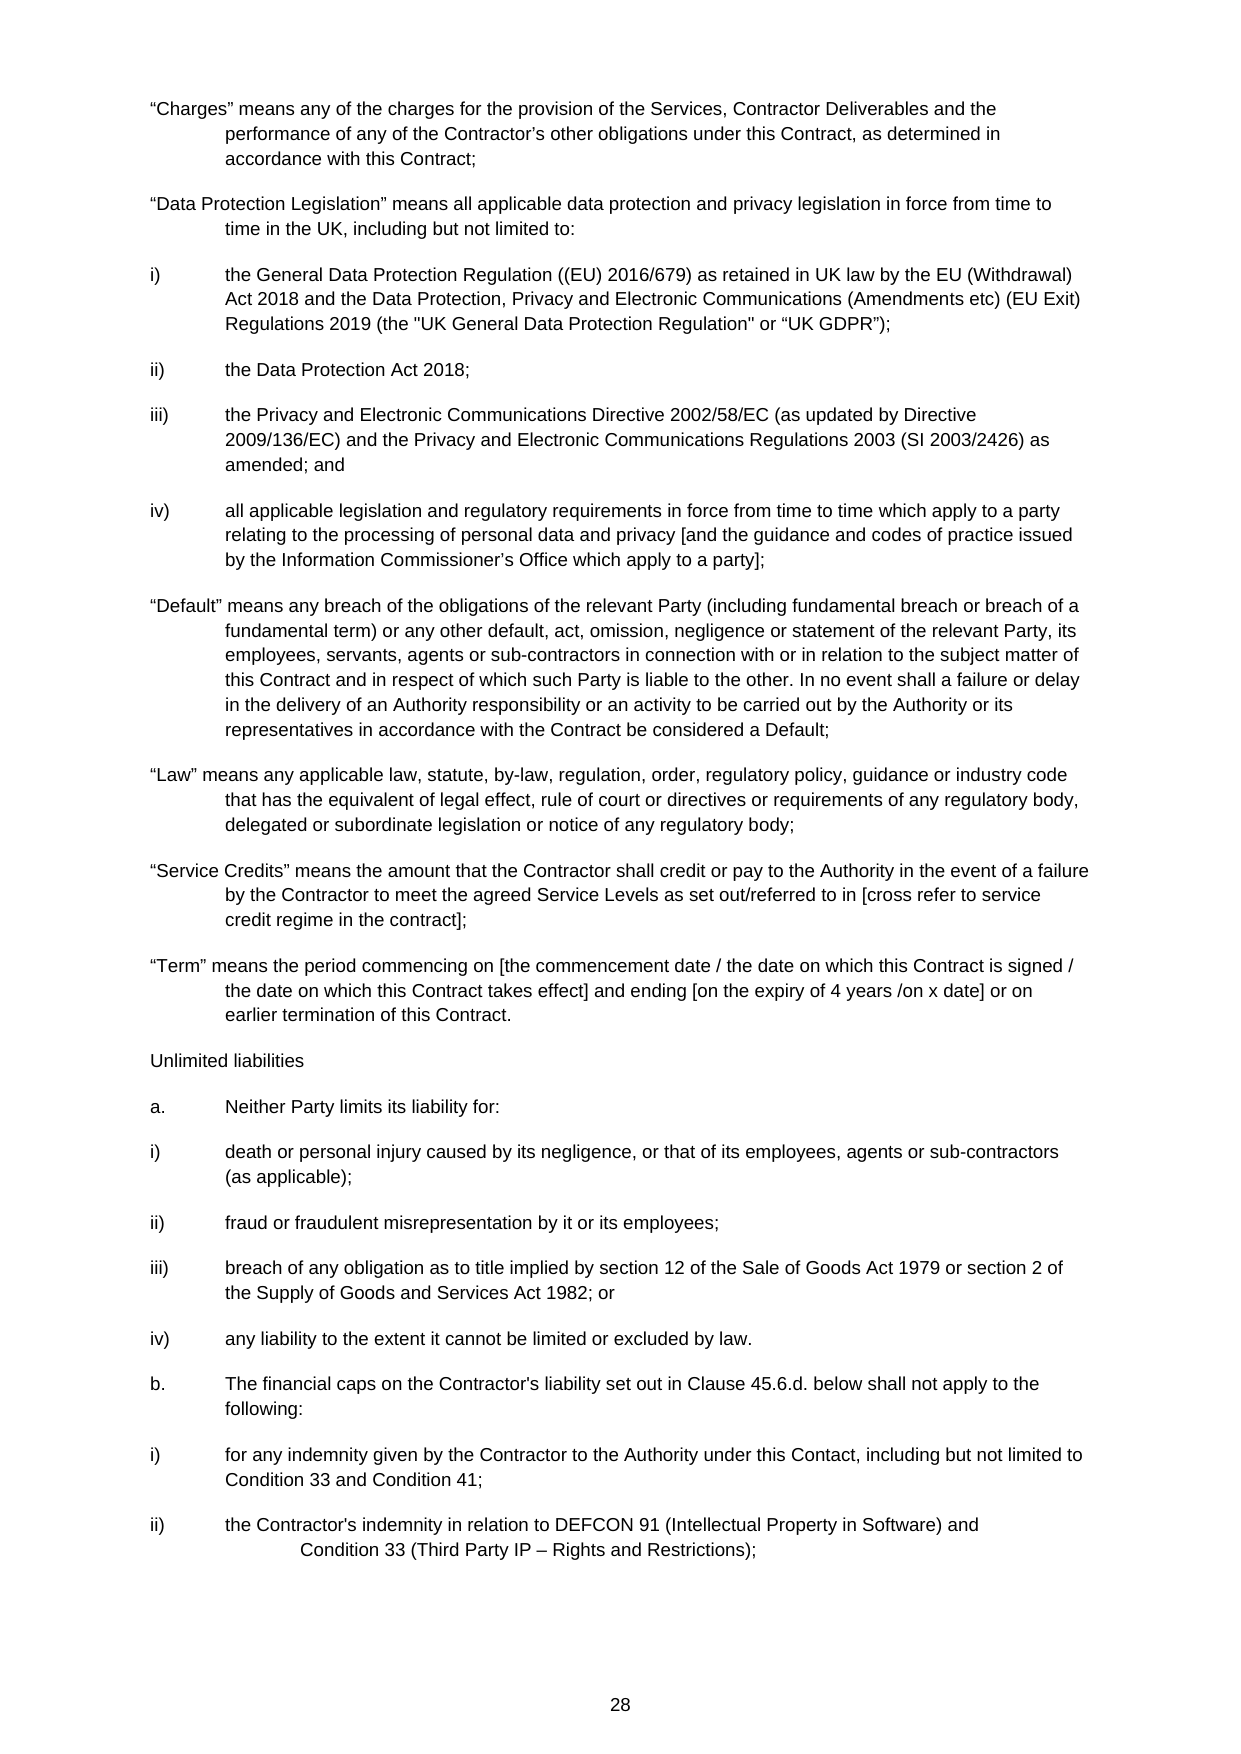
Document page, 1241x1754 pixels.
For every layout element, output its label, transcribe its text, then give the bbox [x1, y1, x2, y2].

text b. The financial caps on the Contractor's liability set out in Clause 45.6.d. below shall not apply to the following: [150, 1373, 1090, 1419]
text “Charges” means any of the charges for the provision of the Services, Contractor Deliverables and the performance of any of the Contractor’s other obligations under this Contract, as determined in accordance with this Contract; [150, 98, 1090, 169]
text ii) fraud or fraudulent misrepresentation by it or its employees; [150, 1211, 1090, 1233]
text Unlimited liabilities [150, 1050, 1090, 1071]
text ii) the Contractor's indemnity in relation to DEFCON 91 (Intellectual Property in Software) and Condition 33 (Third Party IP – Rights and Restrictions); [150, 1514, 1090, 1560]
text iii) the Privacy and Electronic Communications Directive 2002/58/EC (as updated by Directive 2009/136/EC) and the Privacy and Electronic Communications Regulations 2003 (SI 2003/2426) as amended; and [150, 404, 1090, 475]
text iv) all applicable legislation and regulatory requirements in force from time to time which apply to a party relating to the processing of personal data and privacy [and the guidance and codes of practice issued by the Information Commissioner’s Office which apply to a party]; [150, 499, 1090, 571]
text i) the General Data Protection Regulation ((EU) 2016/679) as retained in UK law by the EU (Withdrawal) Act 2018 and the Data Protection, Privacy and Electronic Communications (Amendments etc) (EU Exit) Regulations 2019 (the "UK General Data Protection Regulation" or “UK GDPR”); [150, 263, 1090, 334]
text “Default” means any breach of the obligations of the relevant Party (including fundamental breach or breach of a fundamental term) or any other default, act, omission, negligence or statement of the relevant Party, its employees, servants, agents or sub-contractors in connection with or in relation to the subject matter of this Contract and in respect of which such Party is liable to the other. In no event shall a failure or delay in the delivery of an Authority responsibility or an activity to be carried out by the Authority or its representatives in accordance with the Contract be considered a Default; [150, 594, 1090, 740]
text iv) any liability to the extent it cannot be limited or excluded by law. [150, 1327, 1090, 1349]
text “Term” means the period commencing on [the commencement date / the date on which this Contract is signed / the date on which this Contract takes effect] and ending [on the expiry of 4 years /on x date] or on earlier termination of this Contract. [150, 954, 1090, 1026]
text iii) breach of any obligation as to title implied by section 12 of the Sale of Goods Act 1979 or section 2 of the Supply of Goods and Services Act 1982; or [150, 1257, 1090, 1303]
text “Law” means any applicable law, statute, by-law, regulation, order, regulatory policy, guidance or industry code that has the equivalent of legal effect, rule of court or directives or requirements of any regulatory body, delegated or subordinate legislation or notice of any regulatory body; [150, 764, 1090, 835]
text a. Neither Party limits its liability for: [150, 1095, 1090, 1117]
text i) for any indemnity given by the Contractor to the Authority under this Contact, including but not limited to Condition 33 and Condition 41; [150, 1443, 1090, 1490]
text i) death or personal injury caused by its negligence, or that of its employees, agents or sub-contractors (as applicable); [150, 1141, 1090, 1187]
text “Data Protection Legislation” means all applicable data protection and privacy legislation in force from time to time in the UK, including but not limited to: [150, 193, 1090, 239]
text ii) the Data Protection Act 2018; [150, 358, 1090, 380]
text “Service Credits” means the amount that the Contractor shall credit or pay to the Authority in the event of a failure by the Contractor to meet the agreed Service Levels as set out/referred to in [cross refer to service credit regime in the contract]; [150, 859, 1090, 931]
